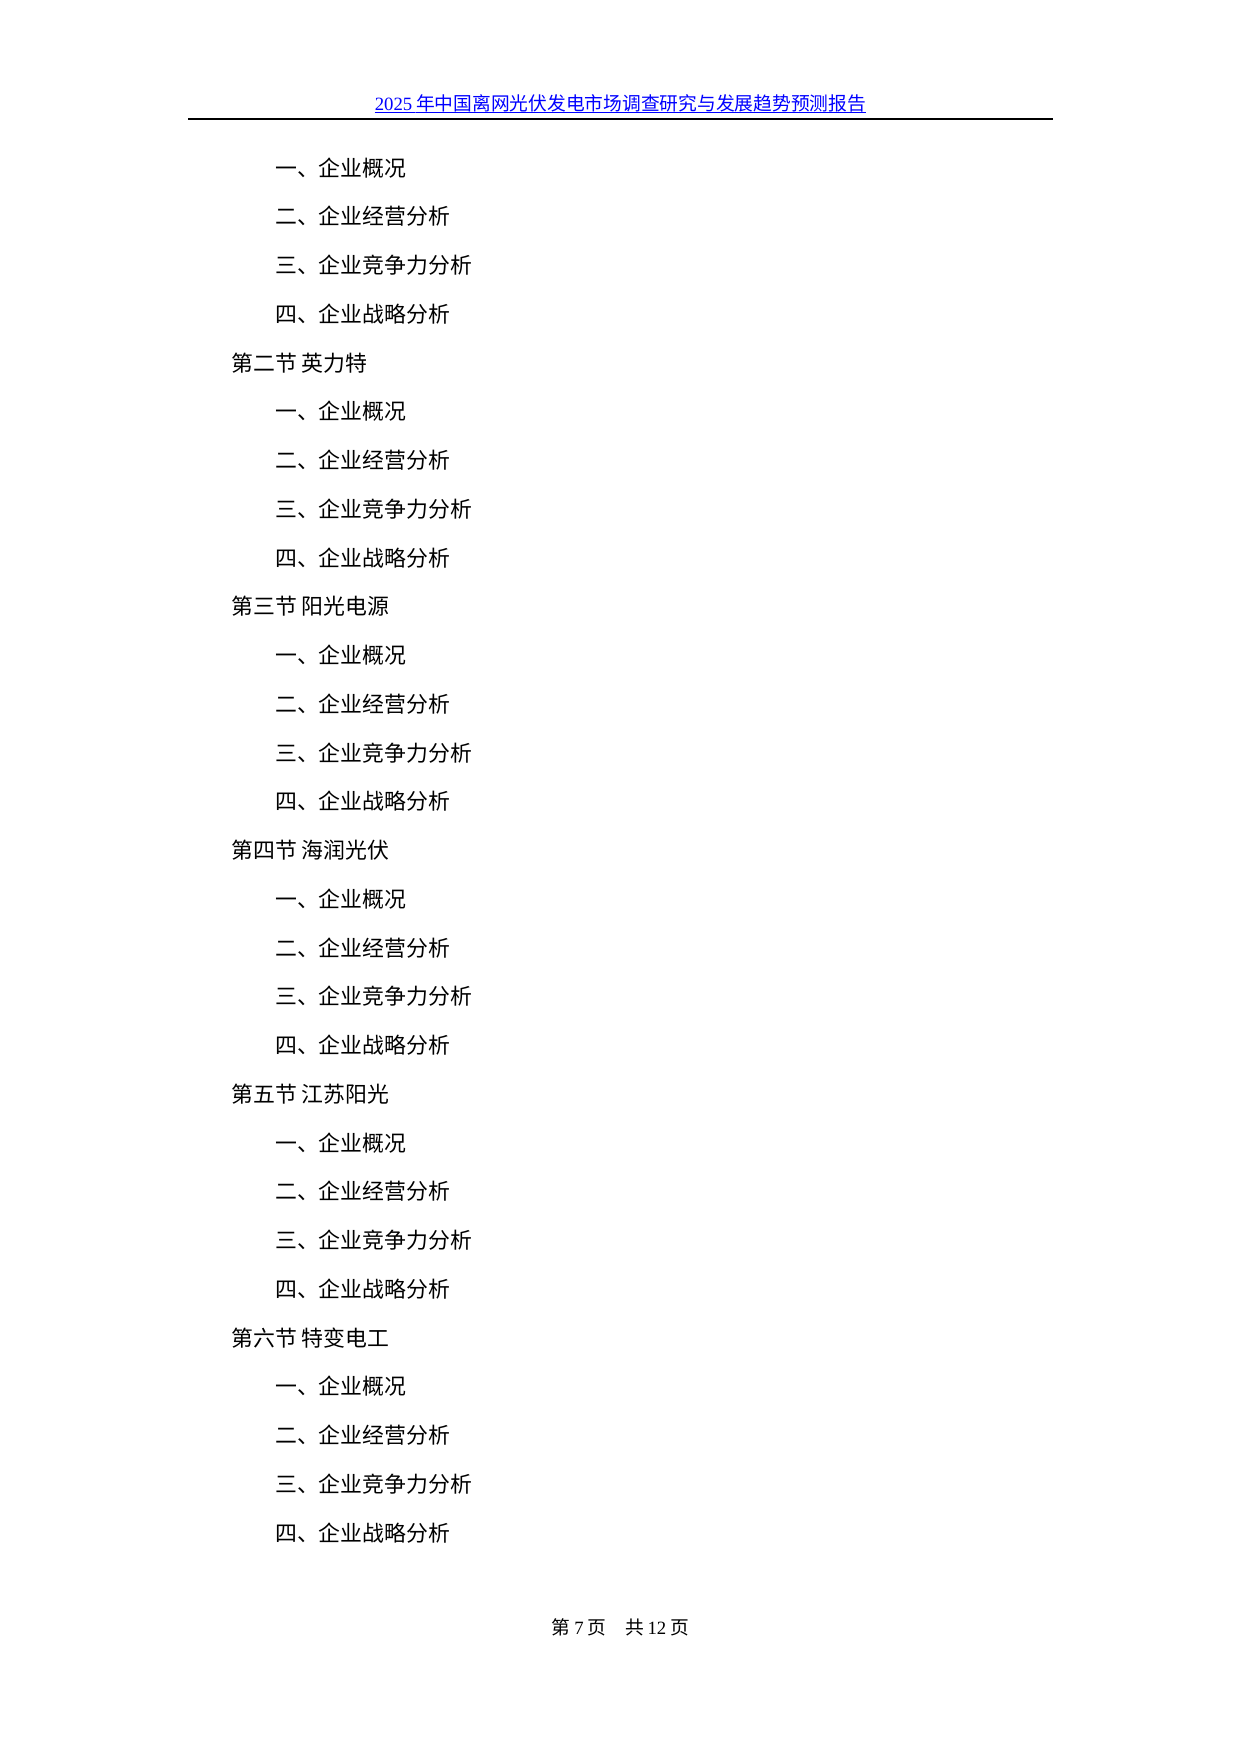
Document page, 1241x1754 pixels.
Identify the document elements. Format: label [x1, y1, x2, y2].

text [187, 150, 1053, 1548]
